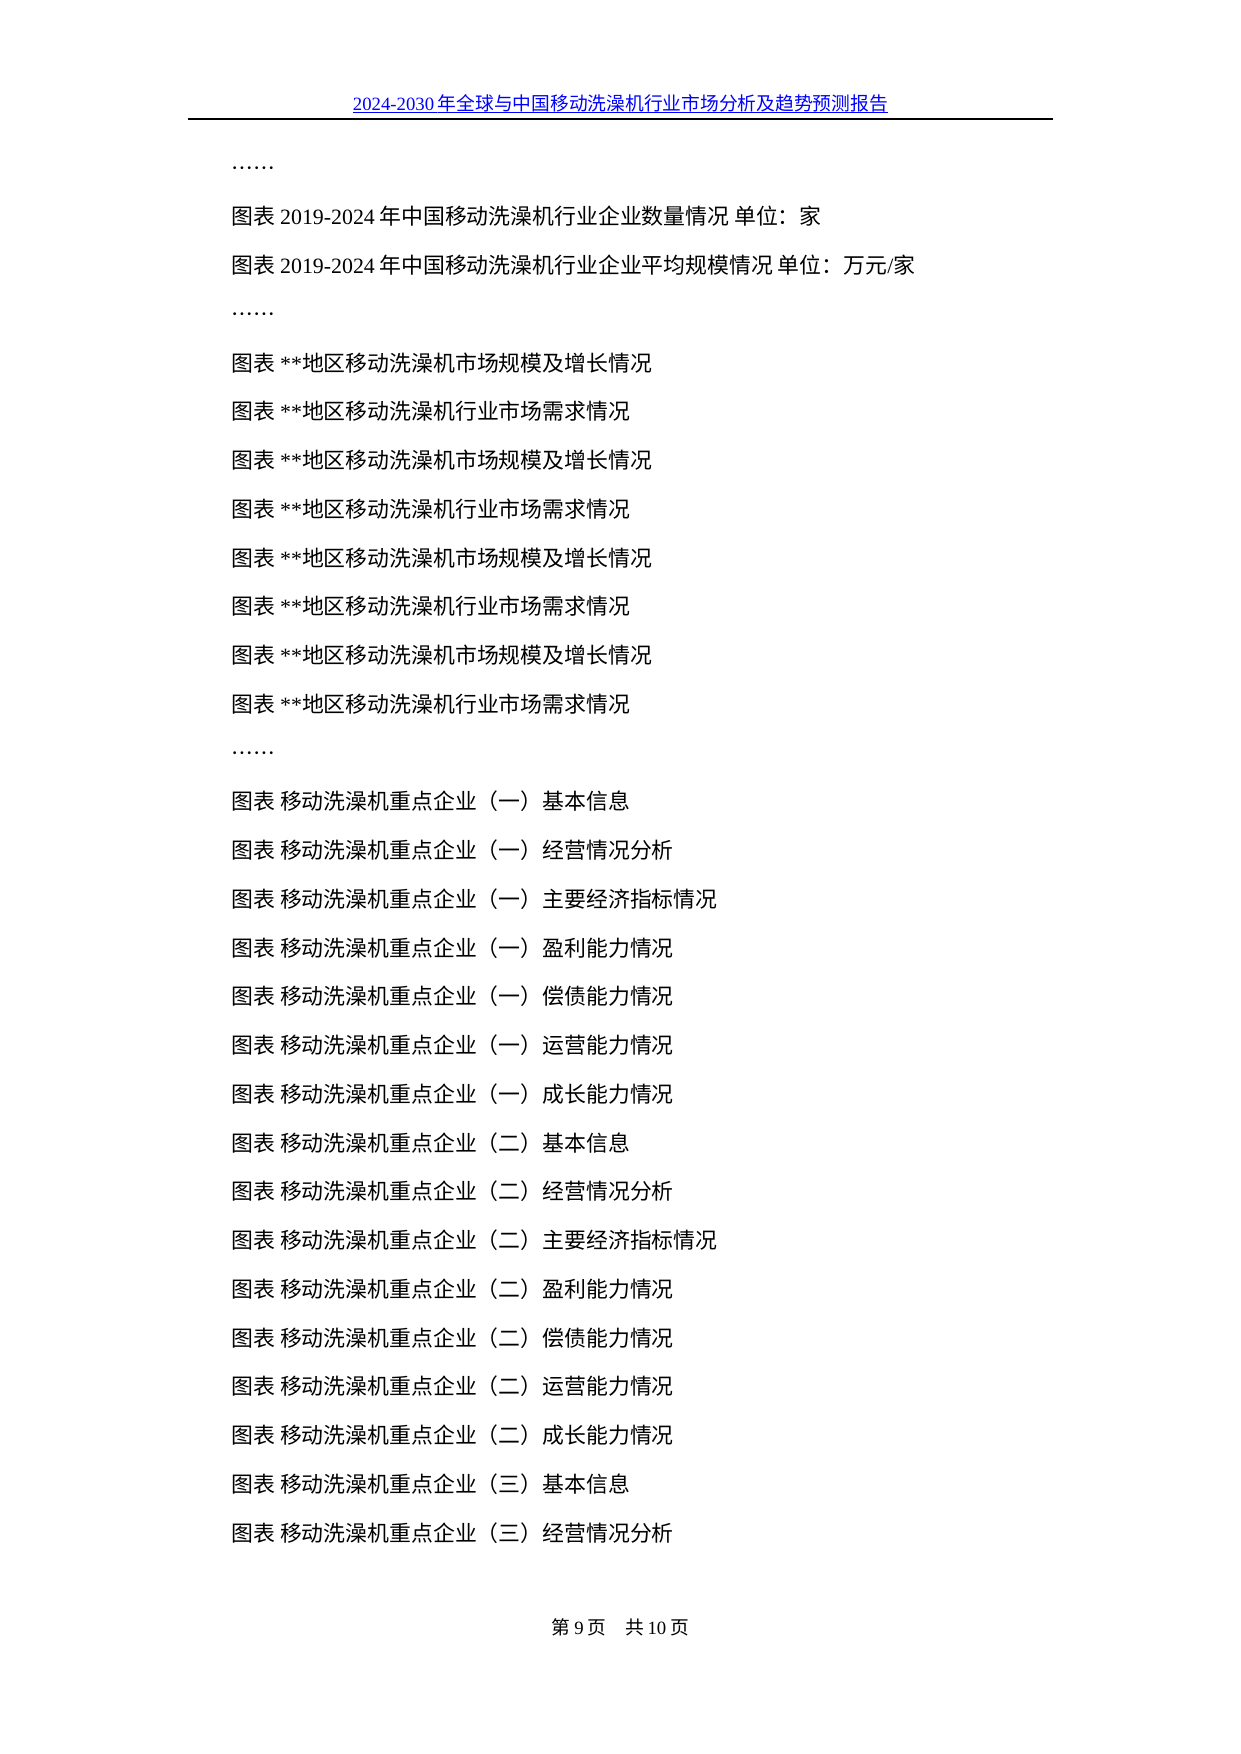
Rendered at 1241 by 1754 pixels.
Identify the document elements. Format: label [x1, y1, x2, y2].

text [187, 150, 1053, 1548]
